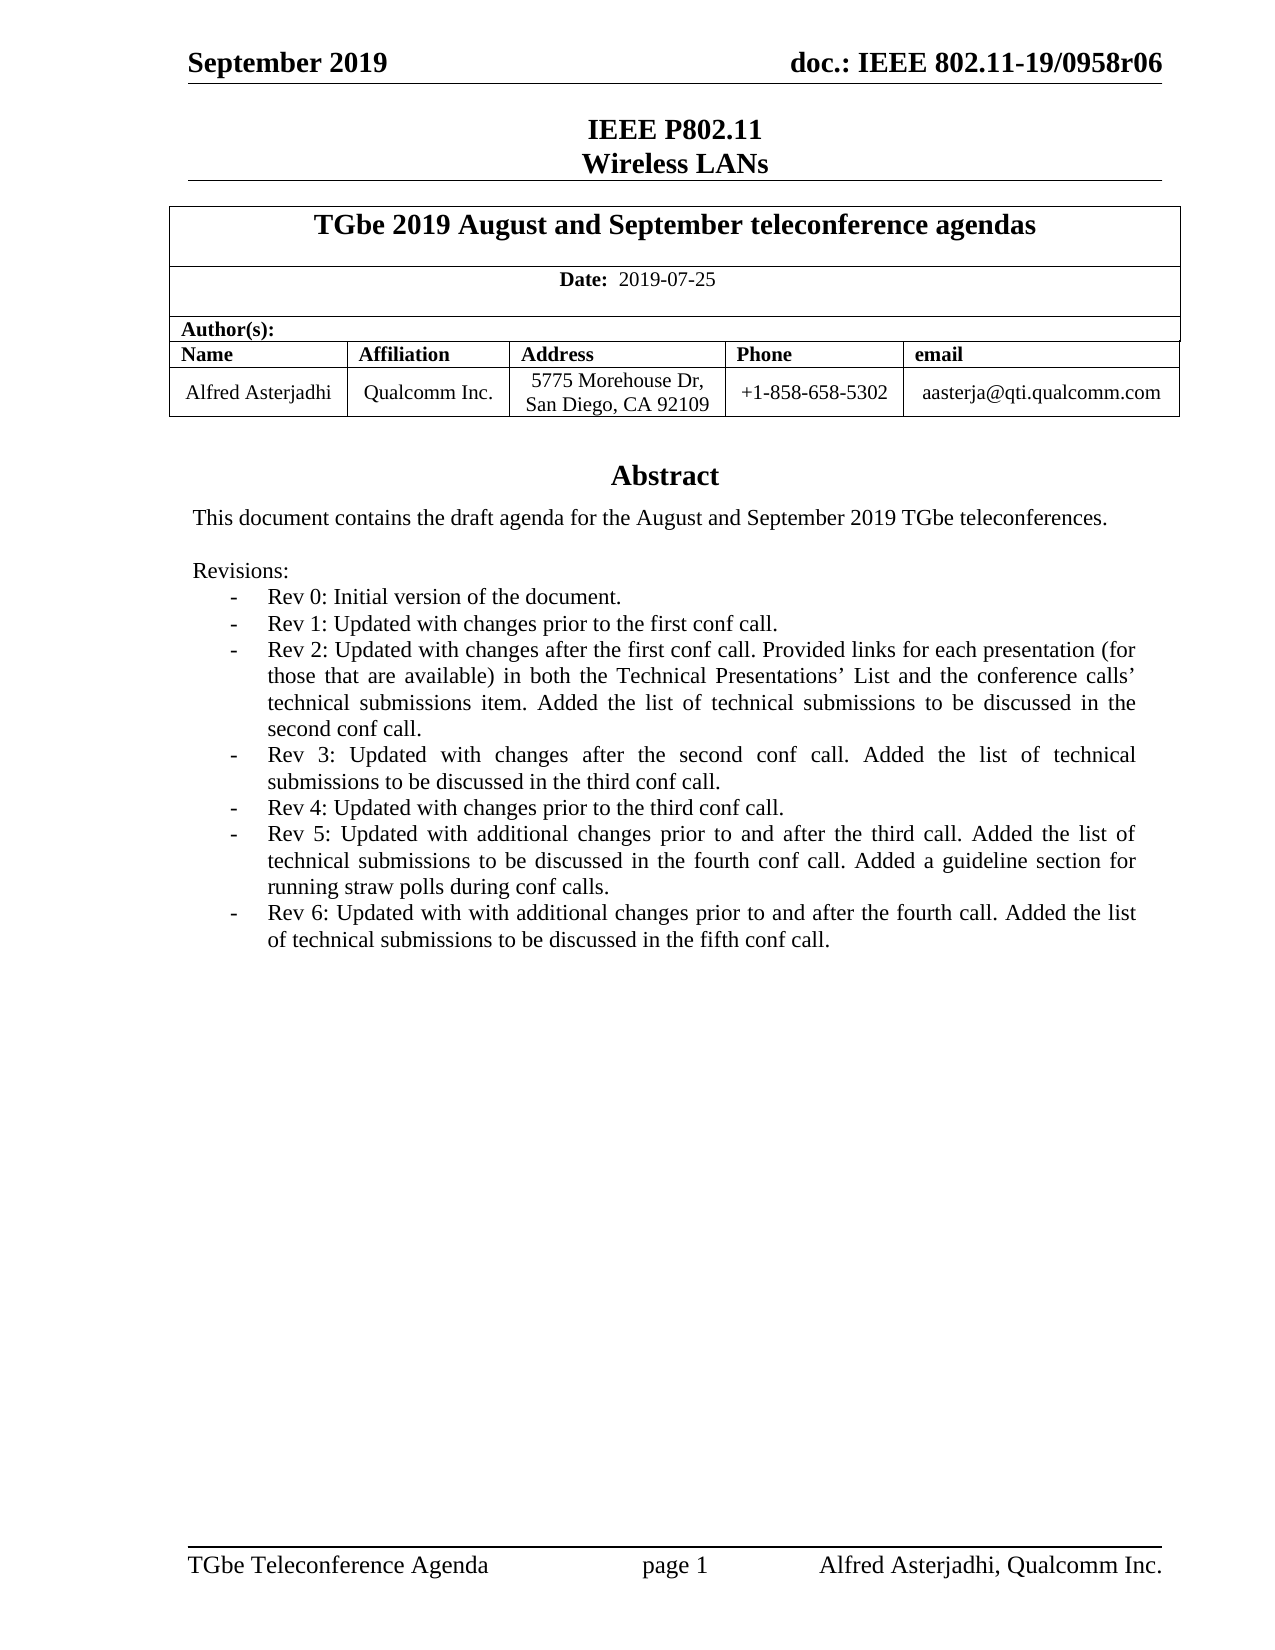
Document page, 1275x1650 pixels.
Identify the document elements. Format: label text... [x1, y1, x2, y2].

table_cell Affiliation [348, 342, 509, 367]
table_cell Alfred Asterjadhi [170, 368, 347, 416]
text IEEE P802.11 Wireless LANs [187, 112, 1162, 181]
table_cell +1-858-658-5302 [726, 368, 903, 416]
table_cell Name [170, 342, 347, 367]
table_cell Phone [726, 342, 903, 367]
table_cell email [904, 342, 1179, 367]
table_cell Address [510, 342, 725, 367]
table_header TGbe 2019 August and September teleconference agendas [170, 207, 1180, 266]
table_cell 5775 Morehouse Dr, San Diego, CA 92109 [510, 368, 725, 416]
table_cell Date: 2019-07-25 [170, 267, 1180, 316]
table_cell aasterja@qti.qualcomm.com [904, 368, 1179, 416]
table_cell Qualcomm Inc. [348, 368, 509, 416]
table_cell Author(s): [170, 317, 1180, 341]
